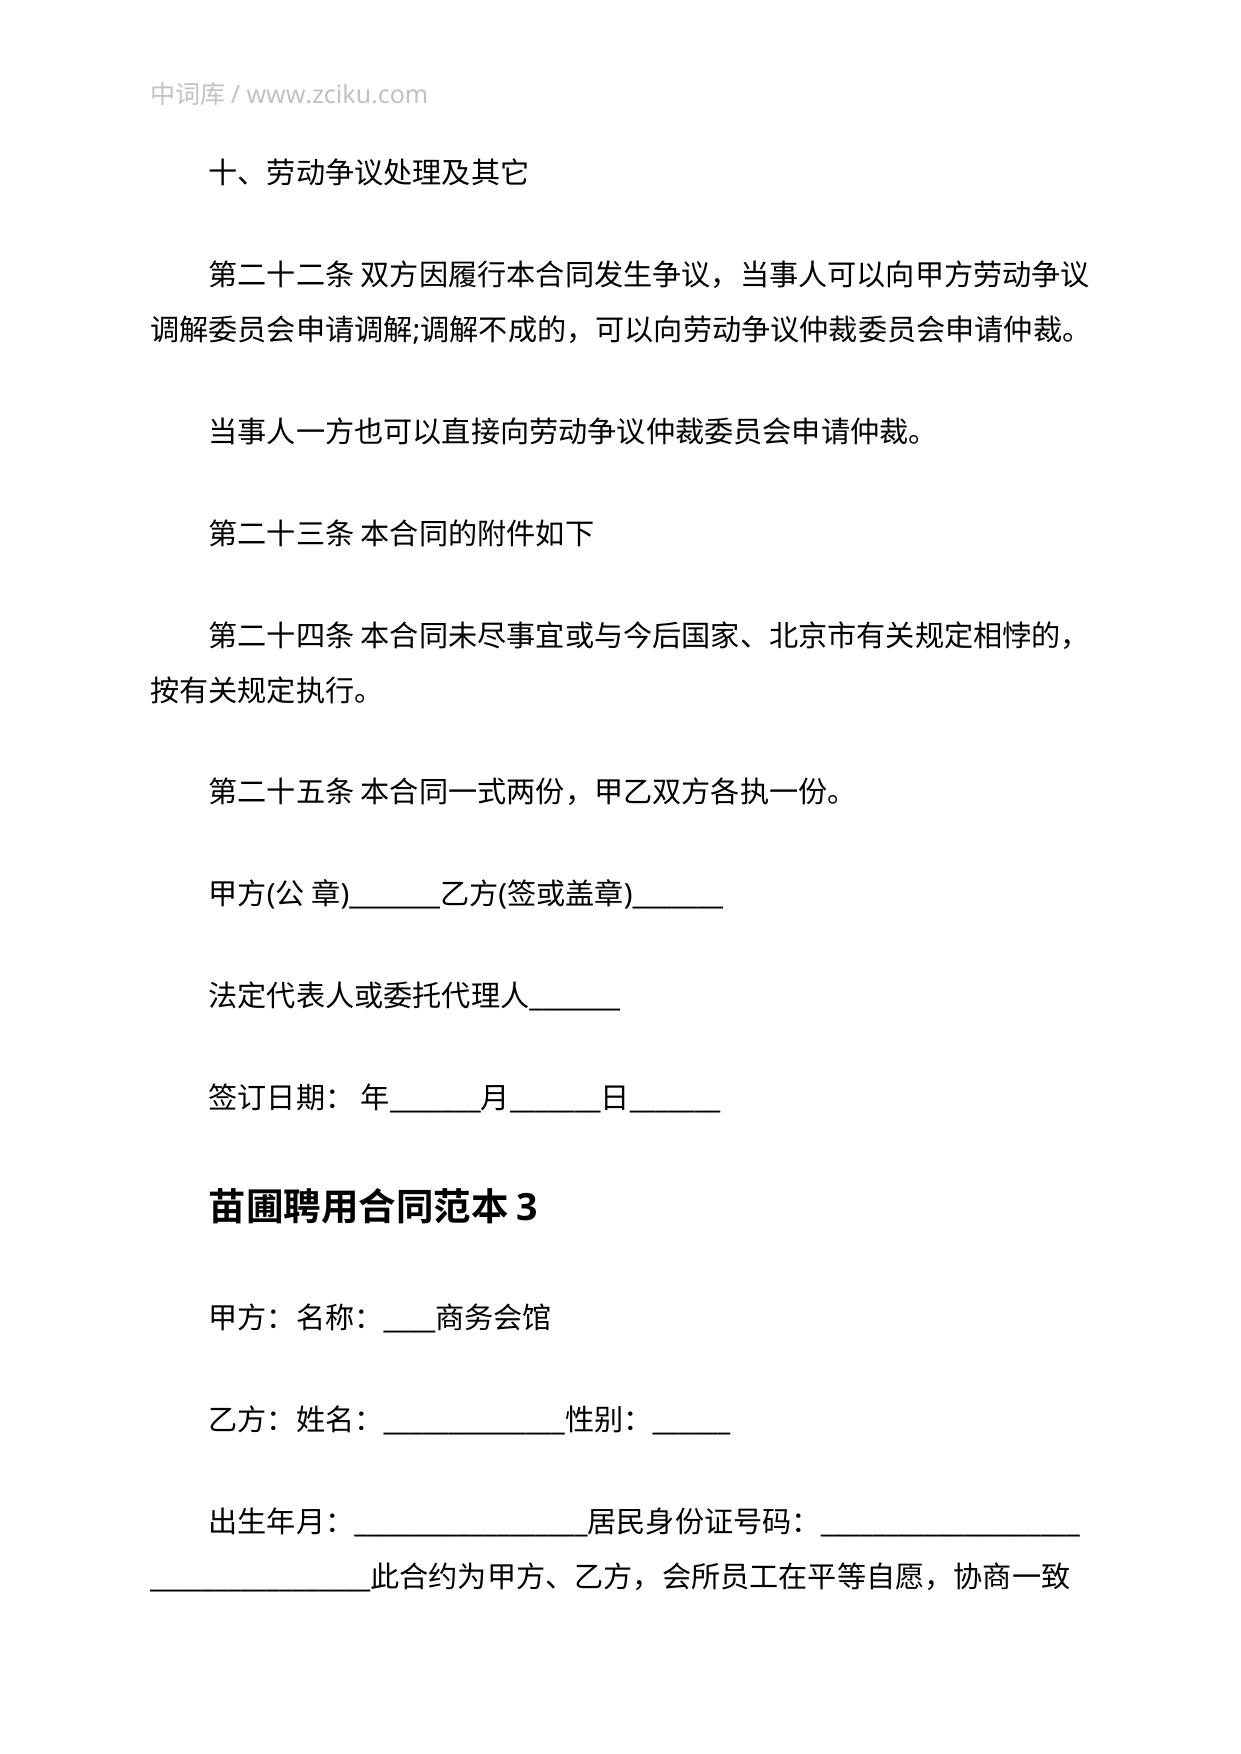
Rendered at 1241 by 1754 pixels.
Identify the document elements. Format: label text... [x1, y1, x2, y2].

text 第二十二条 双方因履行本合同发生争议，当事人可以向甲方劳动争议调解委员会申请调解;调解不成的，可以向劳动争议仲裁委员会申请仲裁。 [150, 252, 1090, 349]
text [150, 1498, 1090, 1596]
text 法定代表人或委托代理人_______ [150, 973, 1090, 1015]
text 乙方：姓名：______________性别：______ [150, 1396, 1090, 1438]
text 第二十五条 本合同一式两份，甲乙双方各执一份。 [150, 769, 1090, 811]
text 当事人一方也可以直接向劳动争议仲裁委员会申请仲裁。 [150, 409, 1090, 451]
text 苗圃聘用合同范本3 [150, 1177, 1090, 1231]
text 第二十四条 本合同未尽事宜或与今后国家、北京市有关规定相悖的，按有关规定执行。 [150, 612, 1090, 709]
text 甲方(公 章)_______乙方(签或盖章)_______ [150, 871, 1090, 913]
text 十、劳动争议处理及其它 [150, 150, 1090, 192]
text 第二十三条 本合同的附件如下 [150, 510, 1090, 553]
text 甲方：名称：____商务会馆 [150, 1294, 1090, 1337]
text 签订日期： 年_______月_______日_______ [150, 1074, 1090, 1117]
